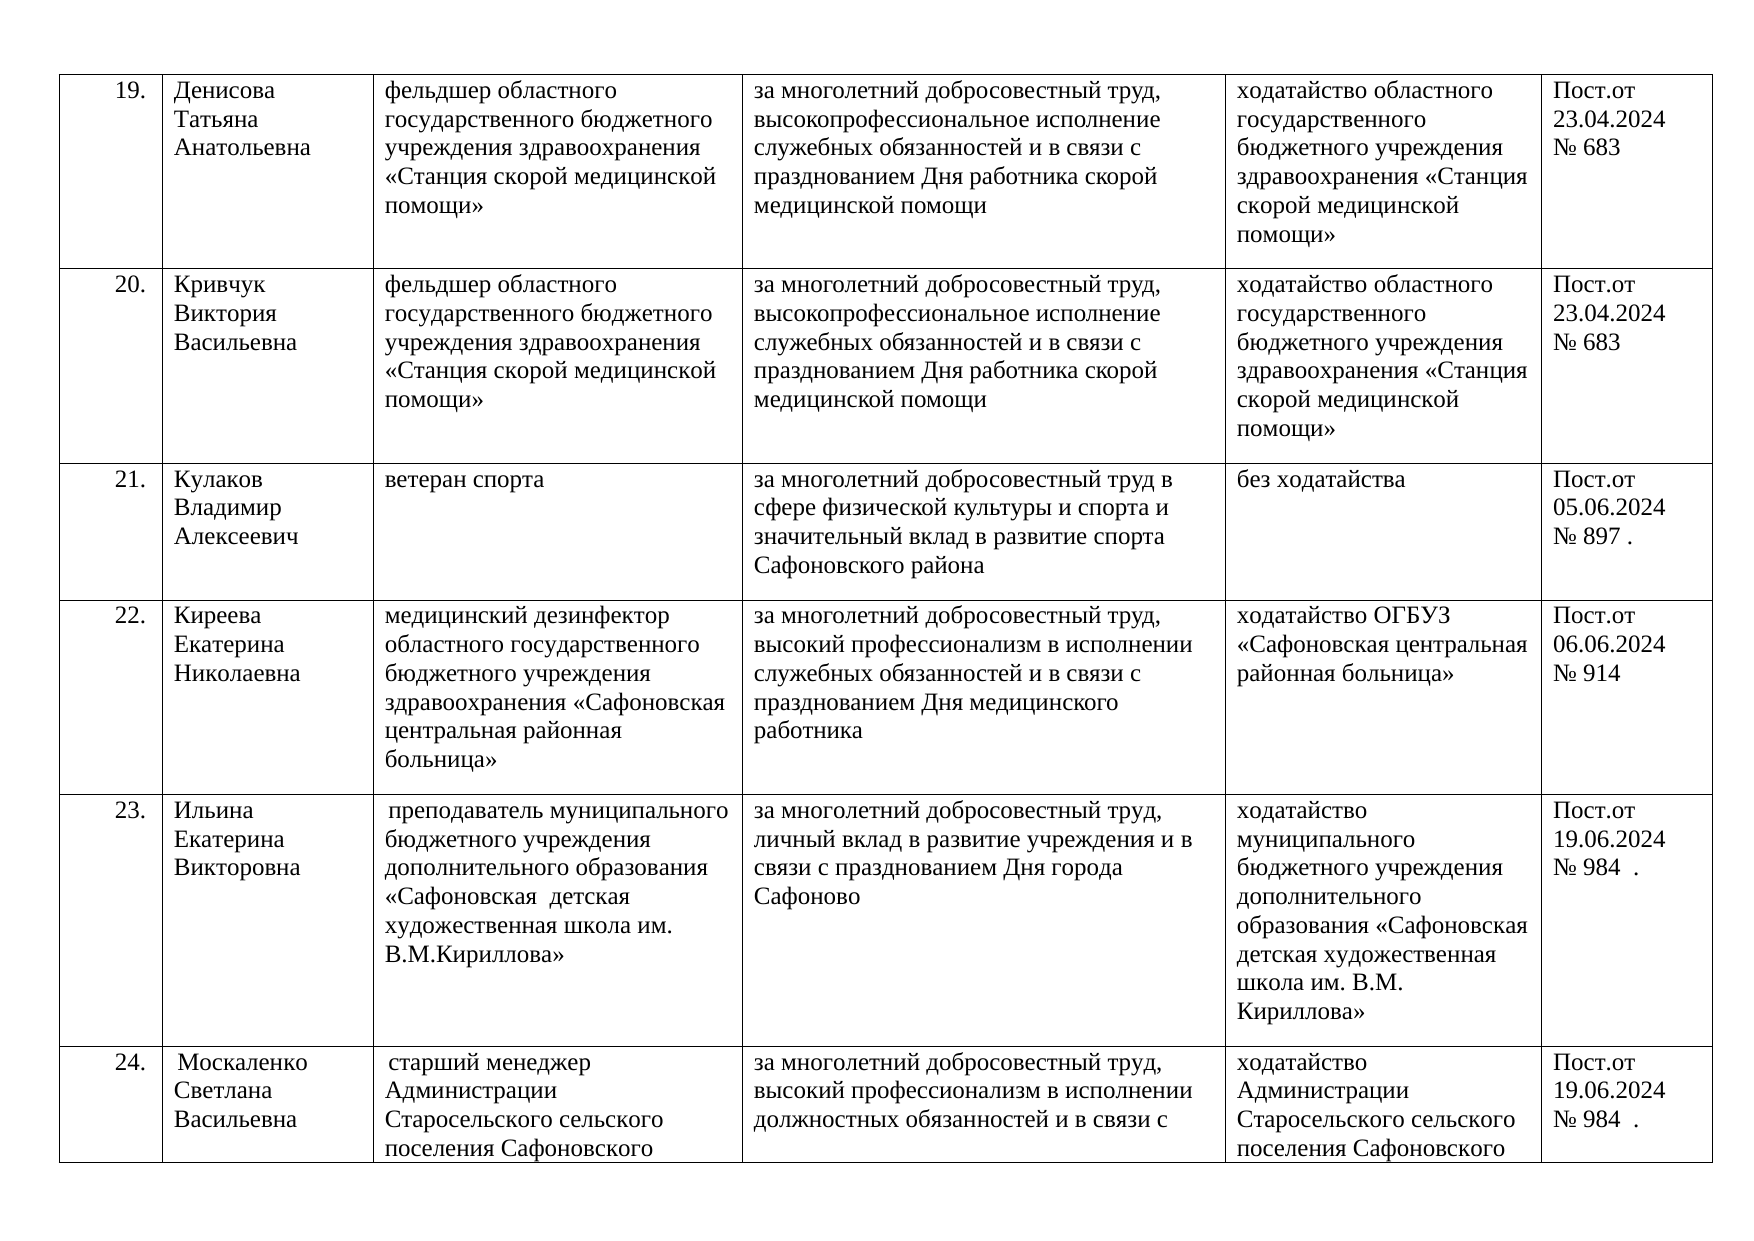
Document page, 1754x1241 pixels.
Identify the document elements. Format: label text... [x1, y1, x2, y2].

table_cell Пост.от 05.06.2024 № 897 . [1542, 464, 1712, 599]
table_cell ветеран спорта [374, 464, 742, 599]
table_cell преподаватель муниципального бюджетного учреждения дополнительного образования «Сафоновская детская художественная школа им. В.М.Кириллова» [374, 795, 742, 1046]
table_cell за многолетний добросовестный труд, высокопрофессиональное исполнение служебных обязанностей и в связи с празднованием Дня работника скорой медицинской помощи [743, 75, 1225, 268]
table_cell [163, 1047, 373, 1162]
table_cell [374, 1047, 742, 1162]
table_cell фельдшер областного государственного бюджетного учреждения здравоохранения «Станция скорой медицинской помощи» [374, 269, 742, 463]
table_cell за многолетний добросовестный труд, высокопрофессиональное исполнение служебных обязанностей и в связи с празднованием Дня работника скорой медицинской помощи [743, 269, 1225, 463]
table_cell Пост.от 23.04.2024 № 683 [1542, 269, 1712, 463]
table_cell за многолетний добросовестный труд, высокий профессионализм в исполнении служебных обязанностей и в связи с празднованием Дня медицинского работника [743, 601, 1225, 794]
table_cell Пост.от 19.06.2024 № 984 . [1542, 795, 1712, 1046]
table_cell Пост.от 23.04.2024 № 683 [1542, 75, 1712, 268]
table_cell за многолетний добросовестный труд, личный вклад в развитие учреждения и в связи с празднованием Дня города Сафоново [743, 795, 1225, 1046]
table_cell ходатайство областного государственного бюджетного учреждения здравоохранения «Станция скорой медицинской помощи» [1226, 75, 1541, 268]
table_cell [60, 464, 162, 599]
table_cell ходатайство областного государственного бюджетного учреждения здравоохранения «Станция скорой медицинской помощи» [1226, 269, 1541, 463]
table_cell без ходатайства [1226, 464, 1541, 599]
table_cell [743, 1047, 1225, 1162]
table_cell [1226, 1047, 1541, 1162]
table_cell [60, 1047, 162, 1162]
table_cell Киреева Екатерина Николаевна [163, 601, 373, 794]
table_cell Денисова Татьяна Анатольевна [163, 75, 373, 268]
table_cell за многолетний добросовестный труд в сфере физической культуры и спорта и значительный вклад в развитие спорта Сафоновского района [743, 464, 1225, 599]
table_cell ходатайство муниципального бюджетного учреждения дополнительного образования «Сафоновская детская художественная школа им. В.М. Кириллова» [1226, 795, 1541, 1046]
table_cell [1542, 1047, 1712, 1162]
table_cell Кулаков Владимир Алексеевич [163, 464, 373, 599]
table_cell ходатайство ОГБУЗ «Сафоновская центральная районная больница» [1226, 601, 1541, 794]
table_cell [60, 75, 162, 268]
table_cell [60, 269, 162, 463]
table_cell Кривчук Виктория Васильевна [163, 269, 373, 463]
table_cell [60, 601, 162, 794]
table_cell [60, 795, 162, 1046]
table_cell фельдшер областного государственного бюджетного учреждения здравоохранения «Станция скорой медицинской помощи» [374, 75, 742, 268]
table_cell медицинский дезинфектор областного государственного бюджетного учреждения здравоохранения «Сафоновская центральная районная больница» [374, 601, 742, 794]
table_cell Пост.от 06.06.2024 № 914 [1542, 601, 1712, 794]
table_cell Ильина Екатерина Викторовна [163, 795, 373, 1046]
